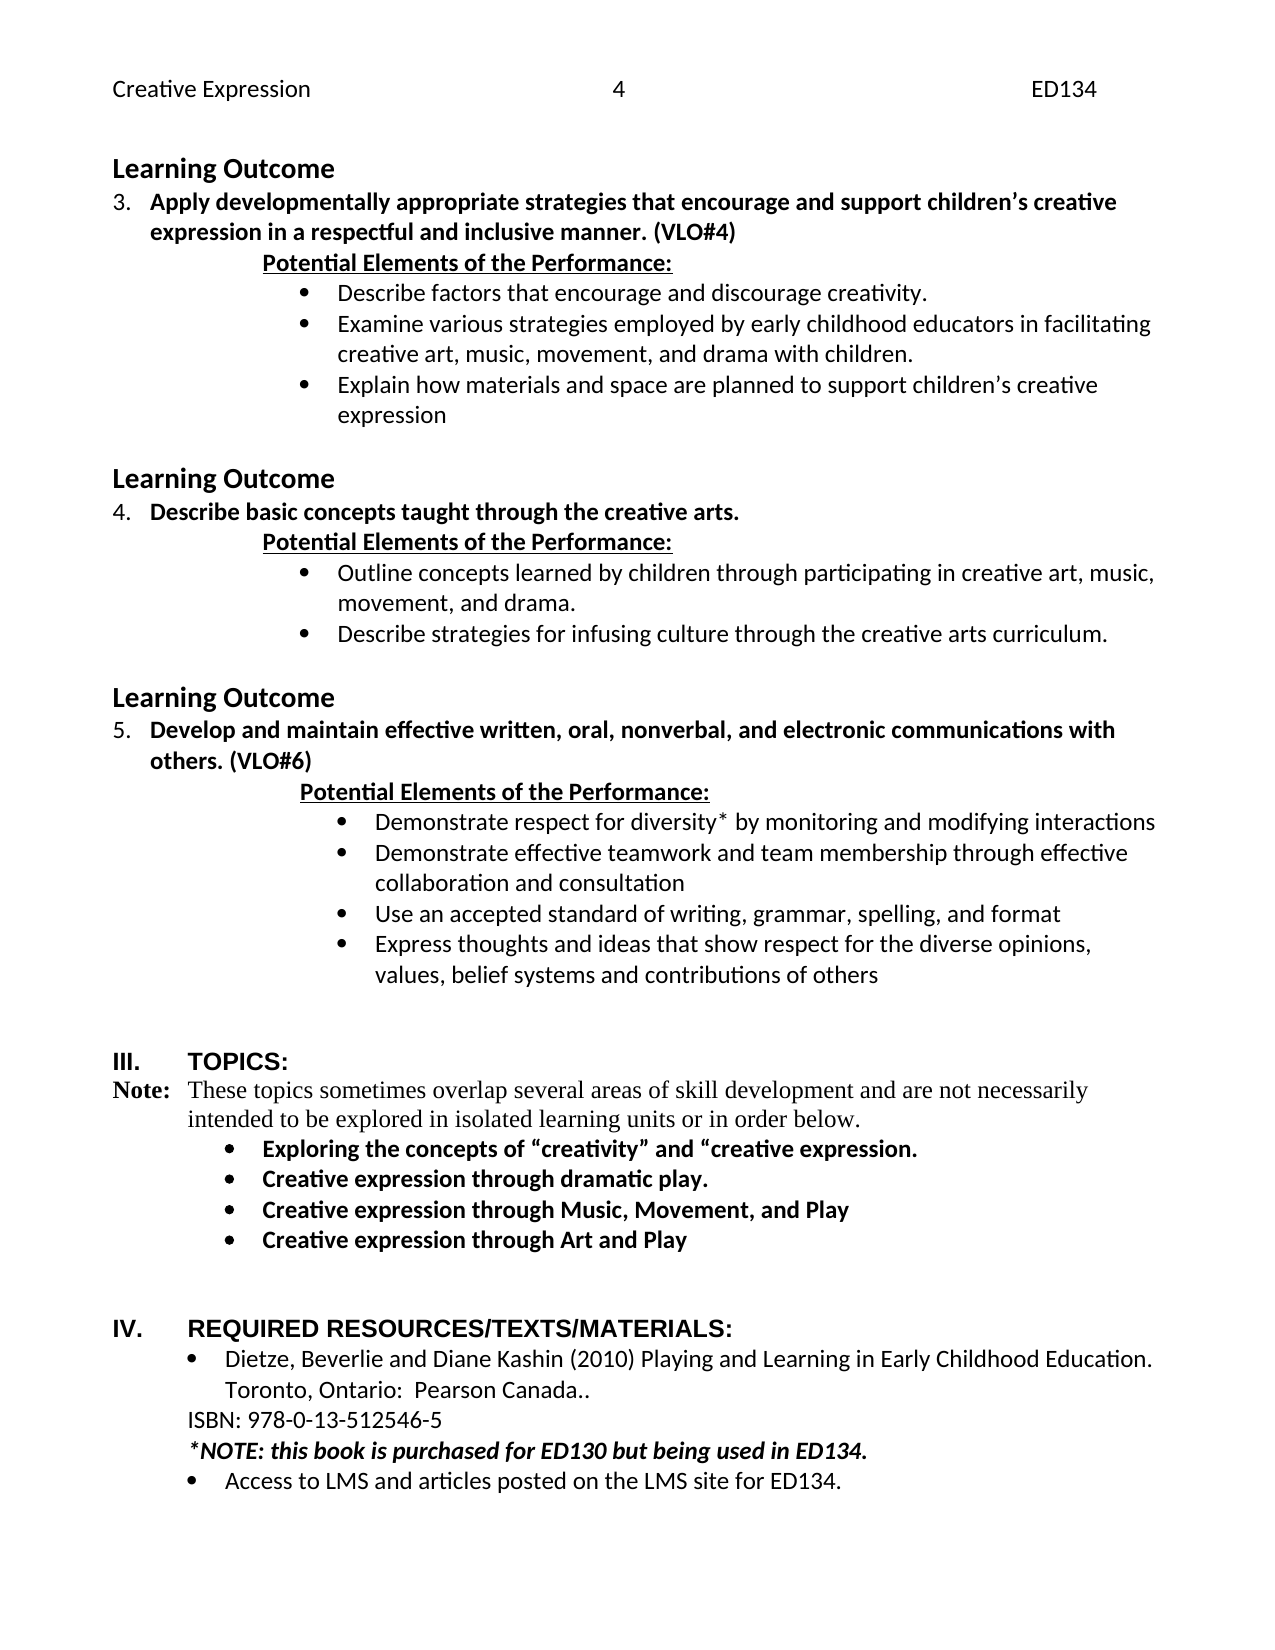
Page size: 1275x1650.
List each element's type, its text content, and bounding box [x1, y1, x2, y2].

list Demonstrate respect for diversity* by monitoring and modifying interactions [337, 806, 1162, 837]
list Creative expression through Art and Play [225, 1225, 1162, 1255]
list Explain how materials and space are planned to support children’s creative expression [300, 369, 1162, 430]
list Access to and articles posted on the site for ED134. [187, 1465, 1162, 1496]
text Learning Outcome [112, 460, 1162, 496]
text Potential Elements of the Performance: [262, 526, 1162, 557]
list Examine various strategies employed by early childhood educators in facilitating creative art, music, movement, and drama with children. [300, 308, 1162, 369]
list Develop and maintain effective written, oral, nonverbal, and electronic communications with others. (#6) [112, 715, 1162, 776]
list Outline concepts learned by children through participating in creative art, music, movement, and drama. [300, 557, 1162, 618]
list Creative expression through dramatic play. [225, 1164, 1162, 1194]
text Learning Outcome [112, 150, 1162, 186]
list ISBN: 978-0-13-512546-5 [187, 1404, 1162, 1435]
list Dietze, Beverlie and Diane Kashin (2010) Playing and Learning in Early Childhood Education. Toronto, Ontario: Pearson Canada.. [187, 1343, 1162, 1404]
list Express thoughts and ideas that show respect for the diverse opinions, values, belief systems and contributions of others [337, 928, 1162, 989]
list Creative expression through Music, Movement, and Play [225, 1194, 1162, 1225]
list REQUIRED RESOURCES/TEXTS/MATERIALS: [112, 1314, 1162, 1343]
list Use an accepted standard of writing, grammar, spelling, and format [337, 898, 1162, 928]
list TOPICS: [112, 1047, 1162, 1076]
list Describe factors that encourage and discourage creativity. [300, 277, 1162, 308]
text Note: These topics sometimes overlap several areas of skill development and are not necessarily intended to be explored in isolated learning units or in order below. [112, 1076, 1162, 1133]
list Apply developmentally appropriate strategies that encourage and support children’s creative expression in a respectful and inclusive manner. (#4) [112, 186, 1162, 247]
list Describe strategies for infusing culture through the creative arts curriculum. [300, 618, 1162, 648]
list Demonstrate effective teamwork and team membership through effective collaboration and consultation [337, 837, 1162, 898]
list Describe basic concepts taught through the creative arts. [112, 496, 1162, 526]
text Potential Elements of the Performance: [300, 776, 1162, 806]
list Exploring the concepts of “creativity” and “creative expression. [225, 1133, 1162, 1164]
text Potential Elements of the Performance: [262, 247, 1162, 277]
text Learning Outcome [112, 679, 1162, 715]
list *NOTE: this book is purchased for ED130 but being used in ED134. [187, 1435, 1162, 1465]
